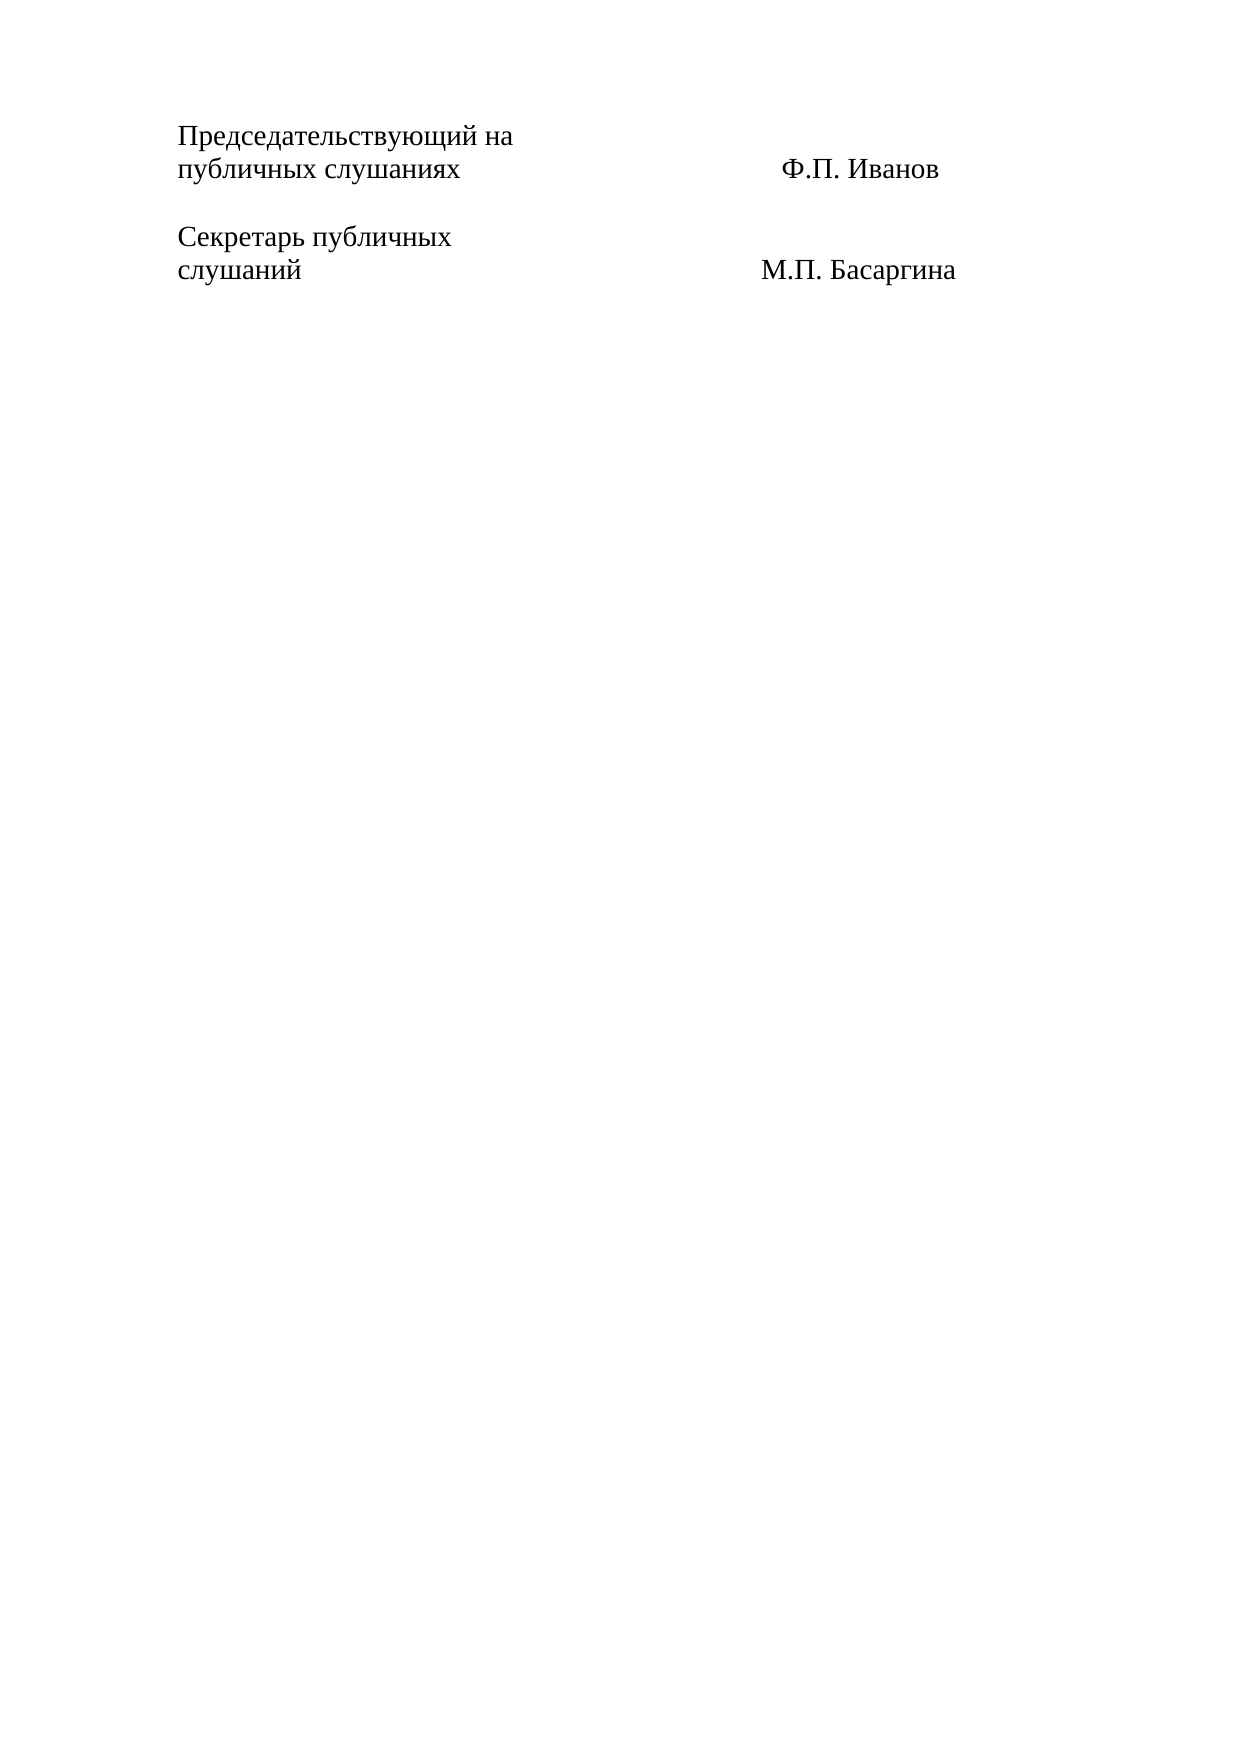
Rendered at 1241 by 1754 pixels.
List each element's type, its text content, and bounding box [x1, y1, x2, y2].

text слушаний М.П. Басаргина [177, 252, 1152, 286]
text Секретарь публичных [177, 219, 1152, 252]
text публичных слушаниях Ф.П. Иванов [177, 152, 1152, 185]
text Председательствующий на [177, 118, 1152, 152]
